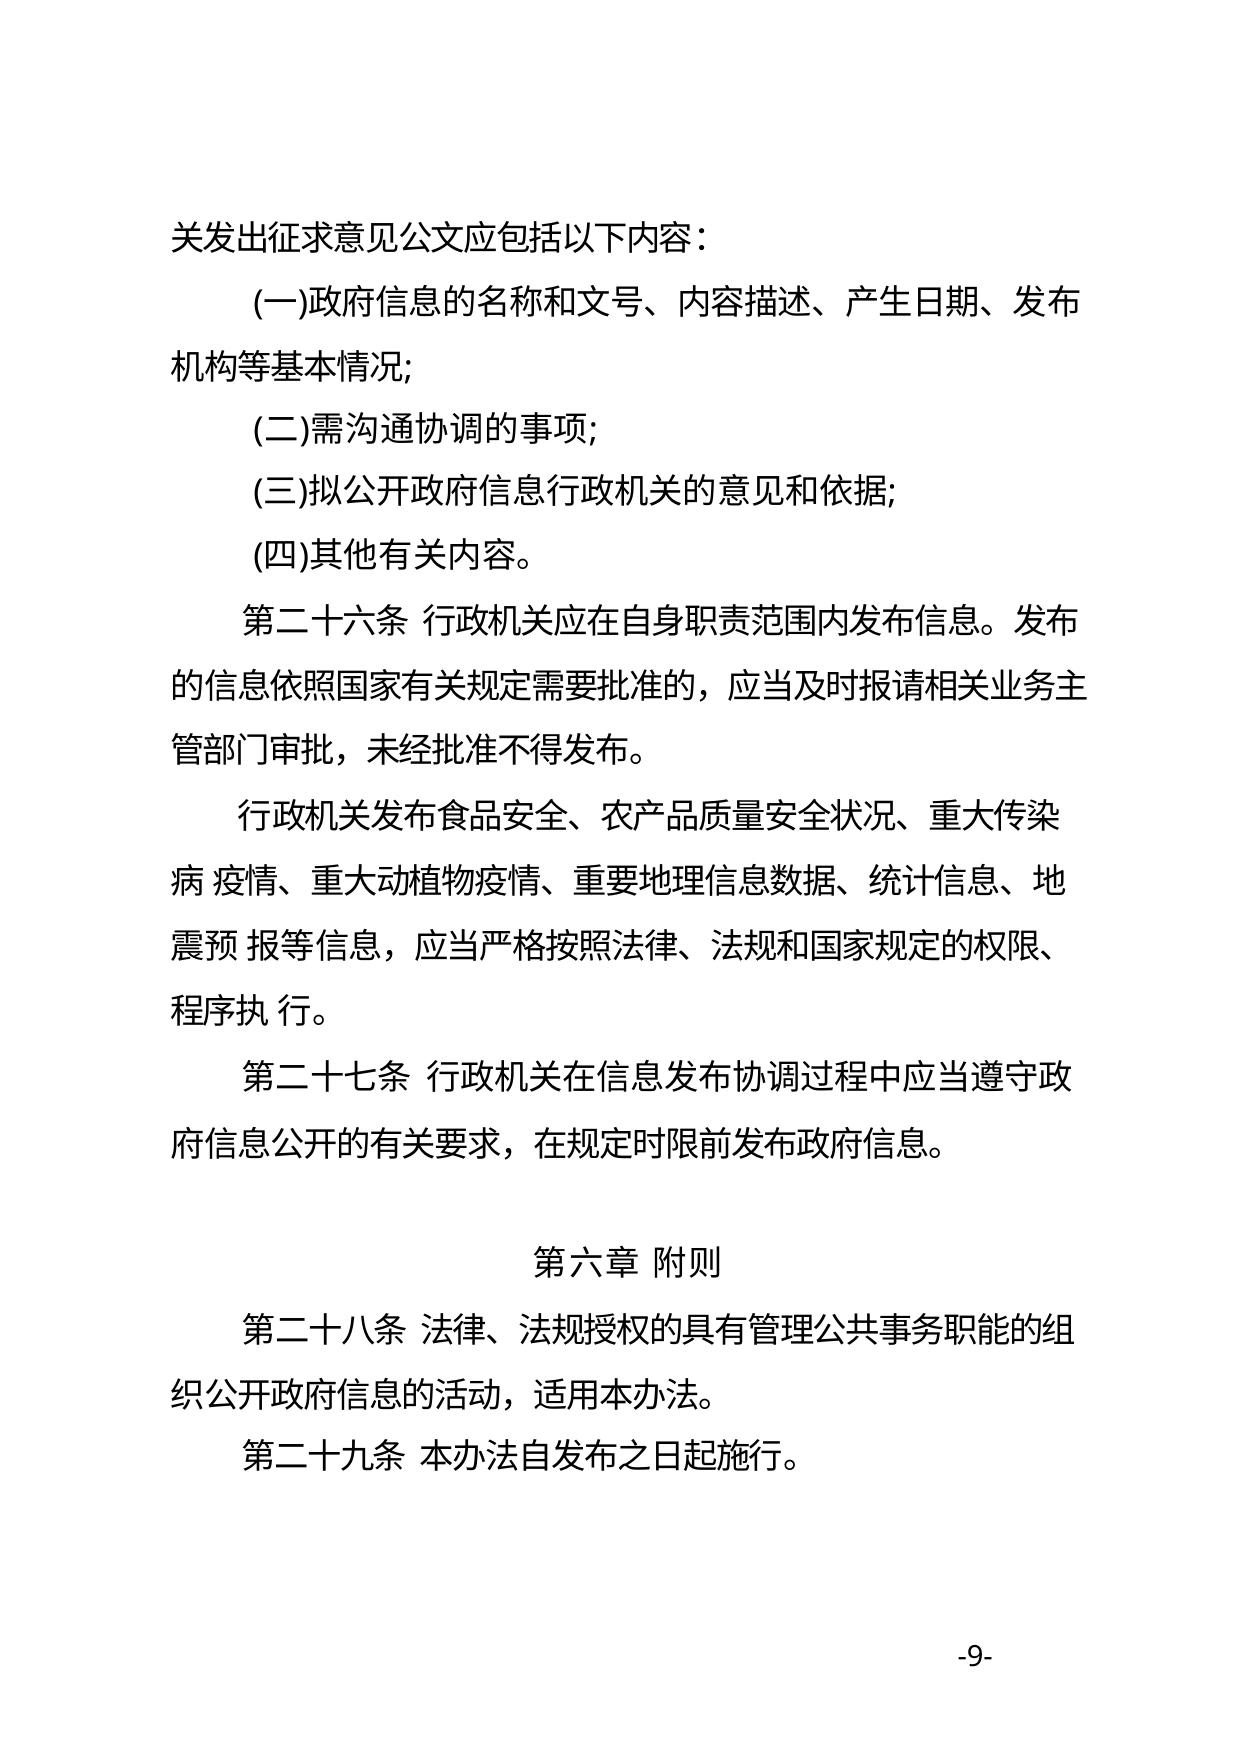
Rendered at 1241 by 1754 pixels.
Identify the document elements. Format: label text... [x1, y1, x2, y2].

text (三)拟公开政府信息行政机关的意见和依据; [253, 467, 1092, 513]
text 关发出征求意见公文应包括以下内容： [170, 213, 1092, 259]
text 第二十八条 法律、法规授权的具有管理公共事务职能的组 织公开政府信息的活动，适用本办法。 [170, 1302, 1089, 1417]
text (一)政府信息的名称和文号、内容描述、产生日期、发布 机构等基本情况; [170, 274, 1092, 389]
text 第二十六条 行政机关应在自身职责范围内发布信息。发布 的信息依照国家有关规定需要批准的，应当及时报请相关业务主 管部门审批，未经批准不得发布。 [170, 594, 1092, 773]
text (四)其他有关内容。 [253, 530, 1092, 576]
text 第六章 附则 [533, 1239, 1092, 1284]
text 第二十九条 本办法自发布之日起施行。 [241, 1432, 1092, 1477]
text 第二十七条 行政机关在信息发布协调过程中应当遵守政 府信息公开的有关要求，在规定时限前发布政府信息。 [170, 1049, 1090, 1166]
text 行政机关发布食品安全、农产品质量安全状况、重大传染病 疫情、重大动植物疫情、重要地理信息数据、统计信息、地震预 报等信息，应当严格按照法律、法规和国家规定的权限、程序执 行。 [170, 788, 1090, 1034]
text (二)需沟通协调的事项; [253, 404, 1092, 450]
